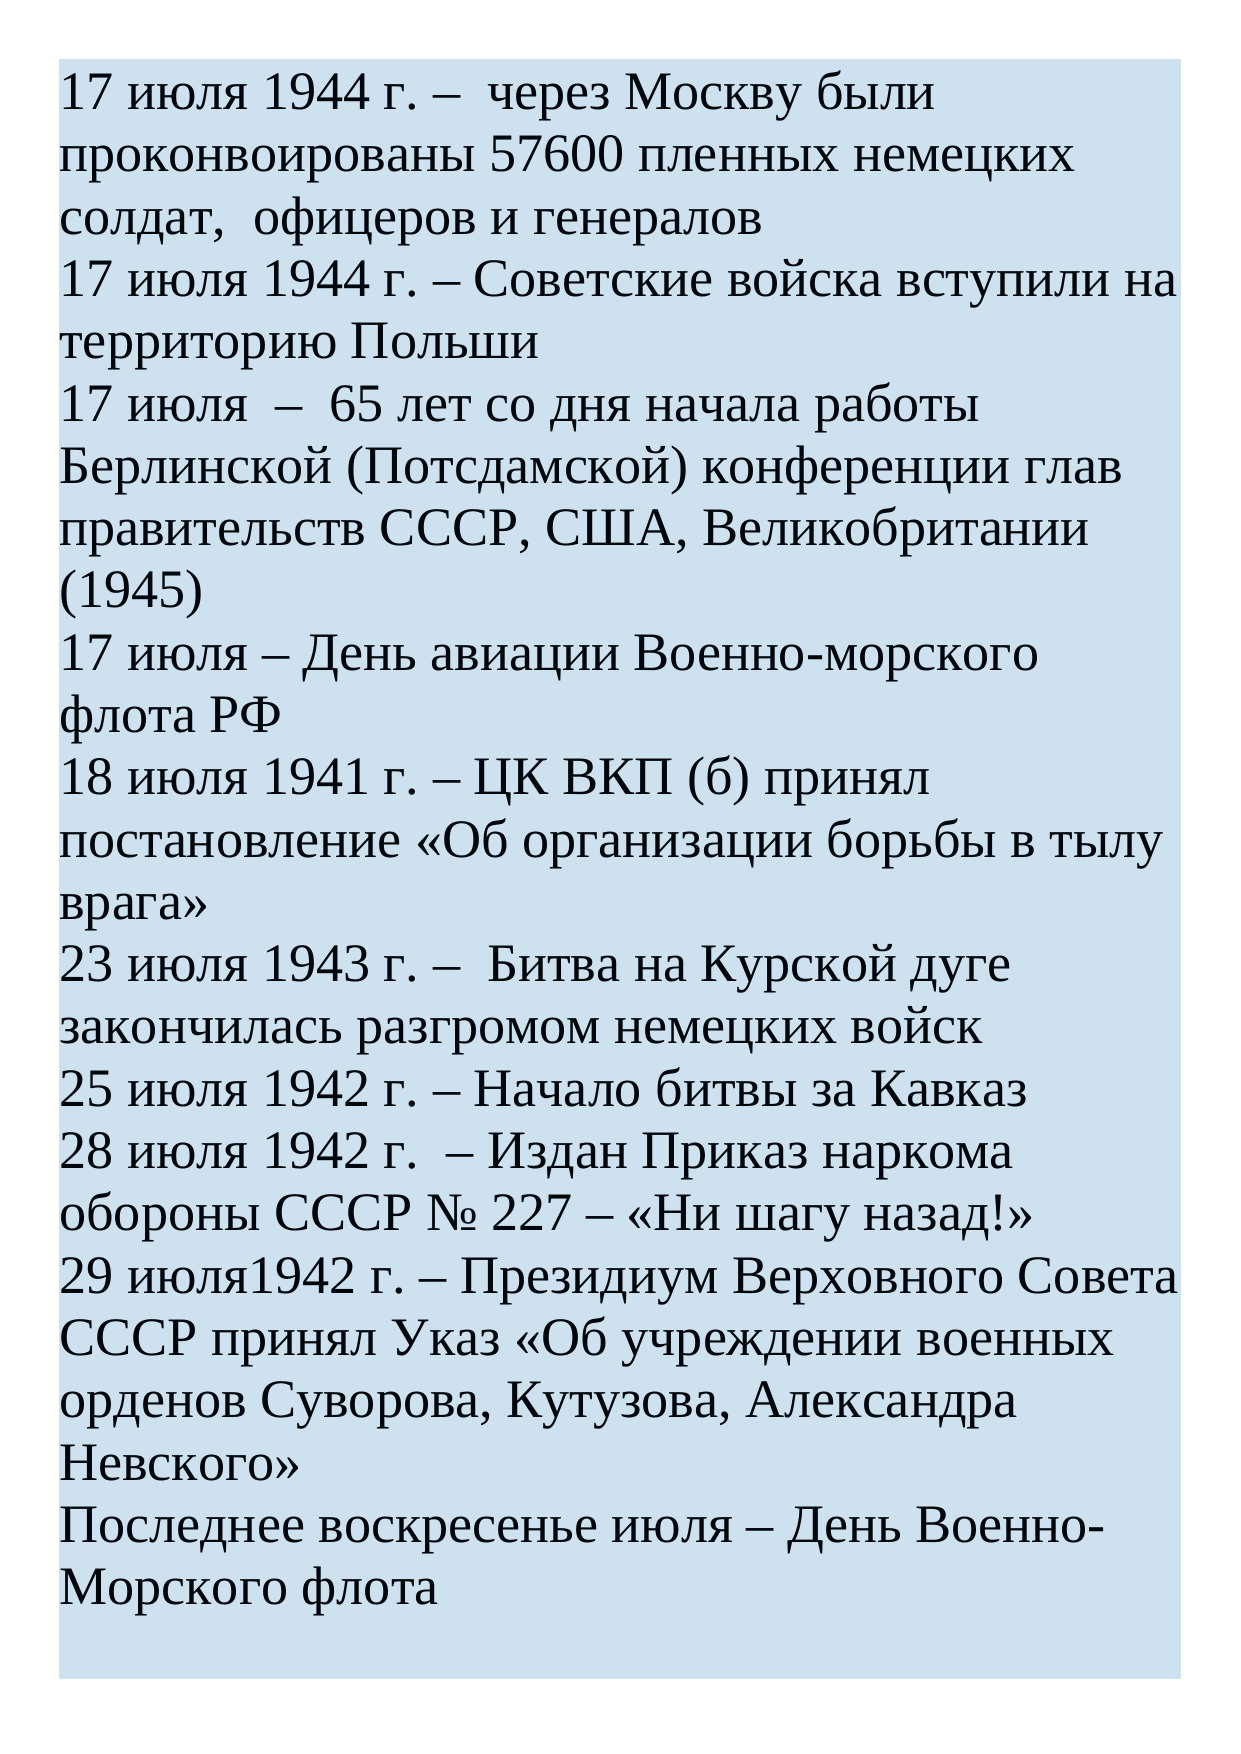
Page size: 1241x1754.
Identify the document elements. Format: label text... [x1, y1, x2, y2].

text 23 июля 1943 г. – Битва на Курской дуге закончилась разгромом немецких войск [59, 931, 1181, 1056]
text 25 июля 1942 г. – Начало битвы за Кавказ [59, 1056, 1181, 1118]
text 28 июля 1942 г. – Издан Приказ наркома обороны СССР № 227 – «Ни шагу назад!» [59, 1118, 1181, 1243]
text 17 июля 1944 г. – через Москву были проконвоированы 57600 пленных немецких солдат, офицеров и генералов [59, 59, 1181, 246]
text 18 июля 1941 г. – ЦК ВКП (б) принял постановление «Об организации борьбы в тылу врага» [59, 744, 1181, 931]
text 17 июля – День авиации Военно-морского флота РФ [59, 620, 1181, 744]
text 29 июля1942 г. – Президиум Верховного Совета СССР принял Указ «Об учреждении военных орденов Суворова, Кутузова, Александра Невского» [59, 1243, 1181, 1492]
text 17 июля – 65 лет со дня начала работы Берлинской (Потсдамской) конференции глав правительств СССР, США, Великобритании (1945) [59, 371, 1181, 620]
text Последнее воскресенье июля – День Военно-Морского флота [59, 1492, 1181, 1616]
text 17 июля 1944 г. – Советские войска вступили на территорию Польши [59, 246, 1181, 371]
